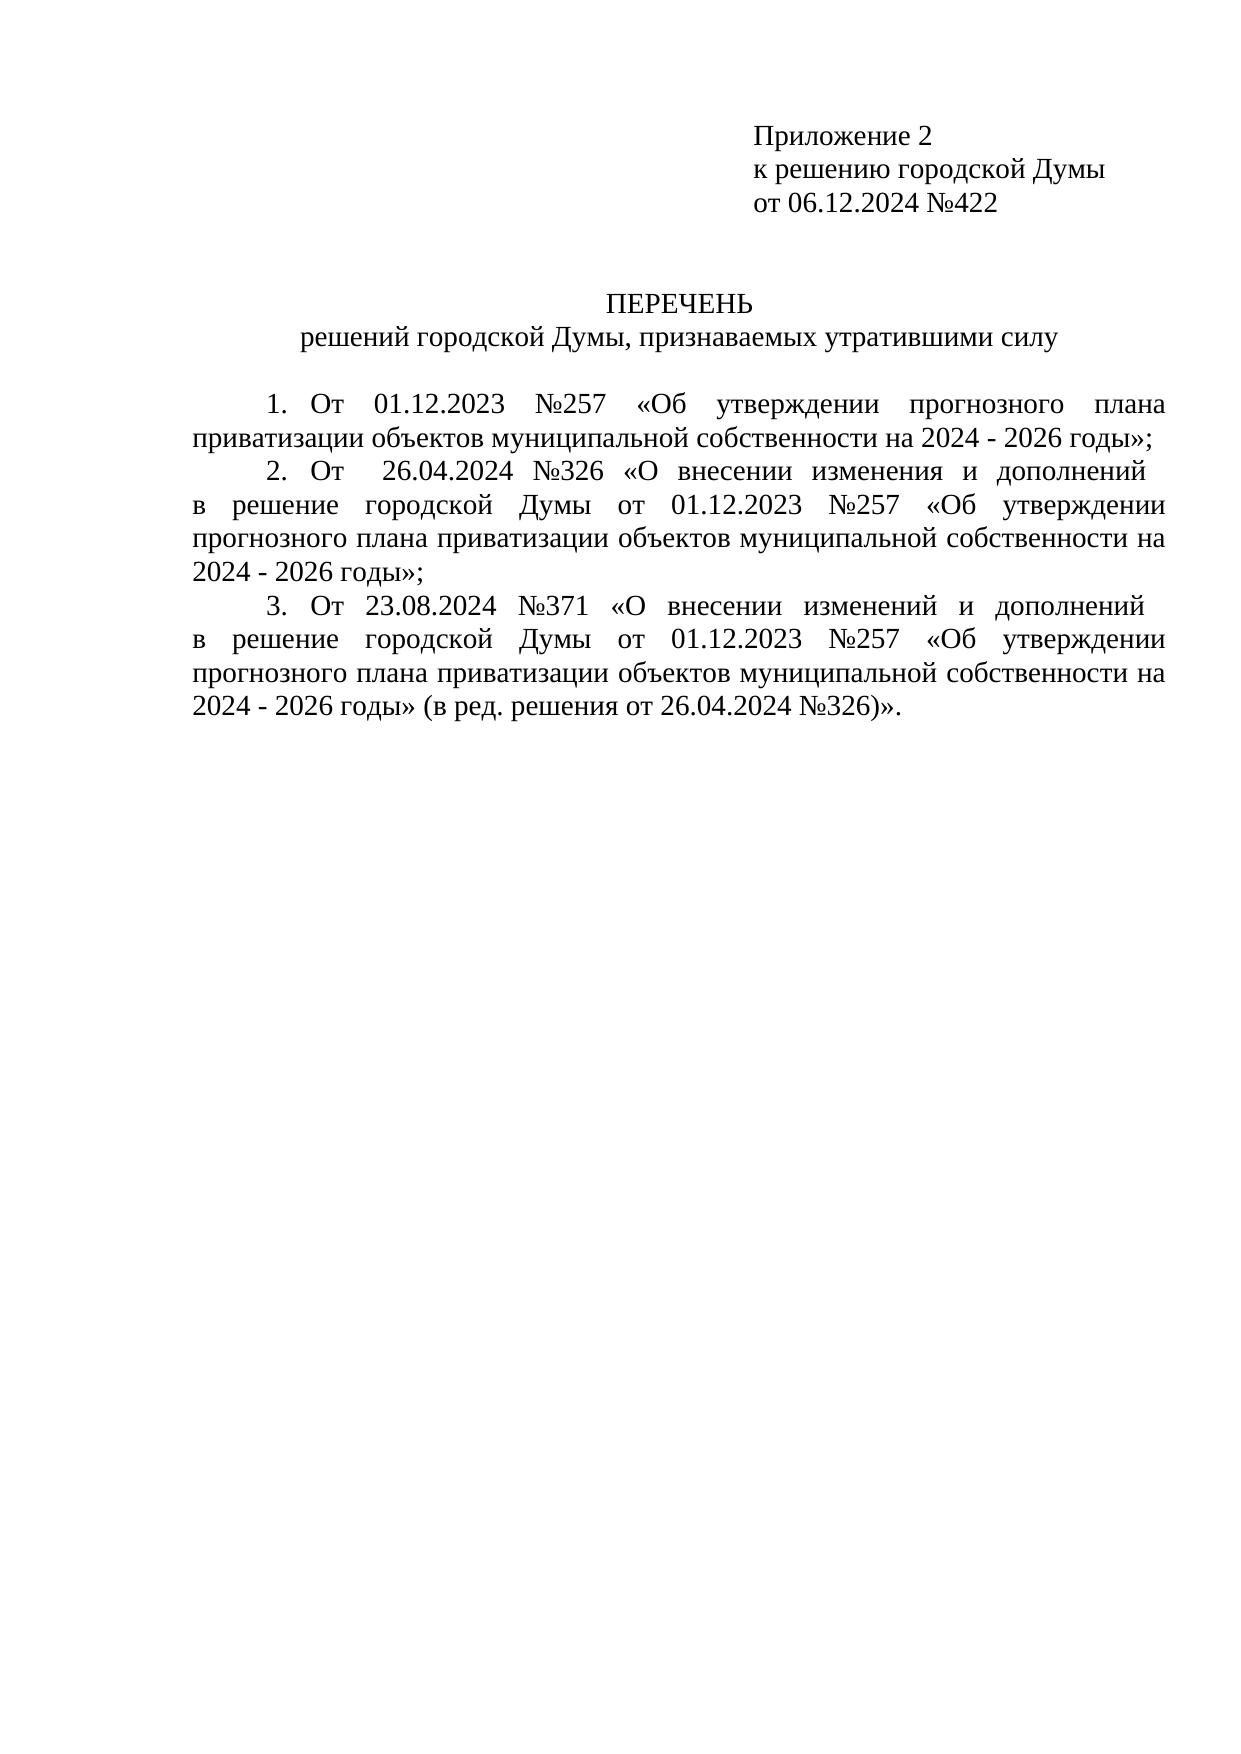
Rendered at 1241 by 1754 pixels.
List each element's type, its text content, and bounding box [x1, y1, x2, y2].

list От 01.12.2023 №257 «Об утверждении прогнозного плана приватизации объектов муниципальной собственности на 2024 - 2026 годы»; [192, 386, 1167, 453]
text от 06.12.2024 №422 [192, 185, 1167, 219]
text ПЕРЕЧЕНЬ [192, 286, 1167, 319]
text Приложение 2 [192, 118, 1167, 152]
text к решению городской Думы [192, 152, 1167, 185]
list От 26.04.2024 №326 «О внесении изменения и дополнений в решение городской Думы от 01.12.2023 №257 «Об утверждении прогнозного плана приватизации объектов муниципальной собственности на 2024 - 2026 годы»; [192, 453, 1167, 588]
text решений городской Думы, признаваемых утратившими силу [192, 319, 1167, 353]
list От 23.08.2024 №371 «О внесении изменений и дополнений в решение городской Думы от 01.12.2023 №257 «Об утверждении прогнозного плана приватизации объектов муниципальной собственности на 2024 - 2026 годы» (в ред. решения от 26.04.2024 №326)». [192, 588, 1167, 722]
